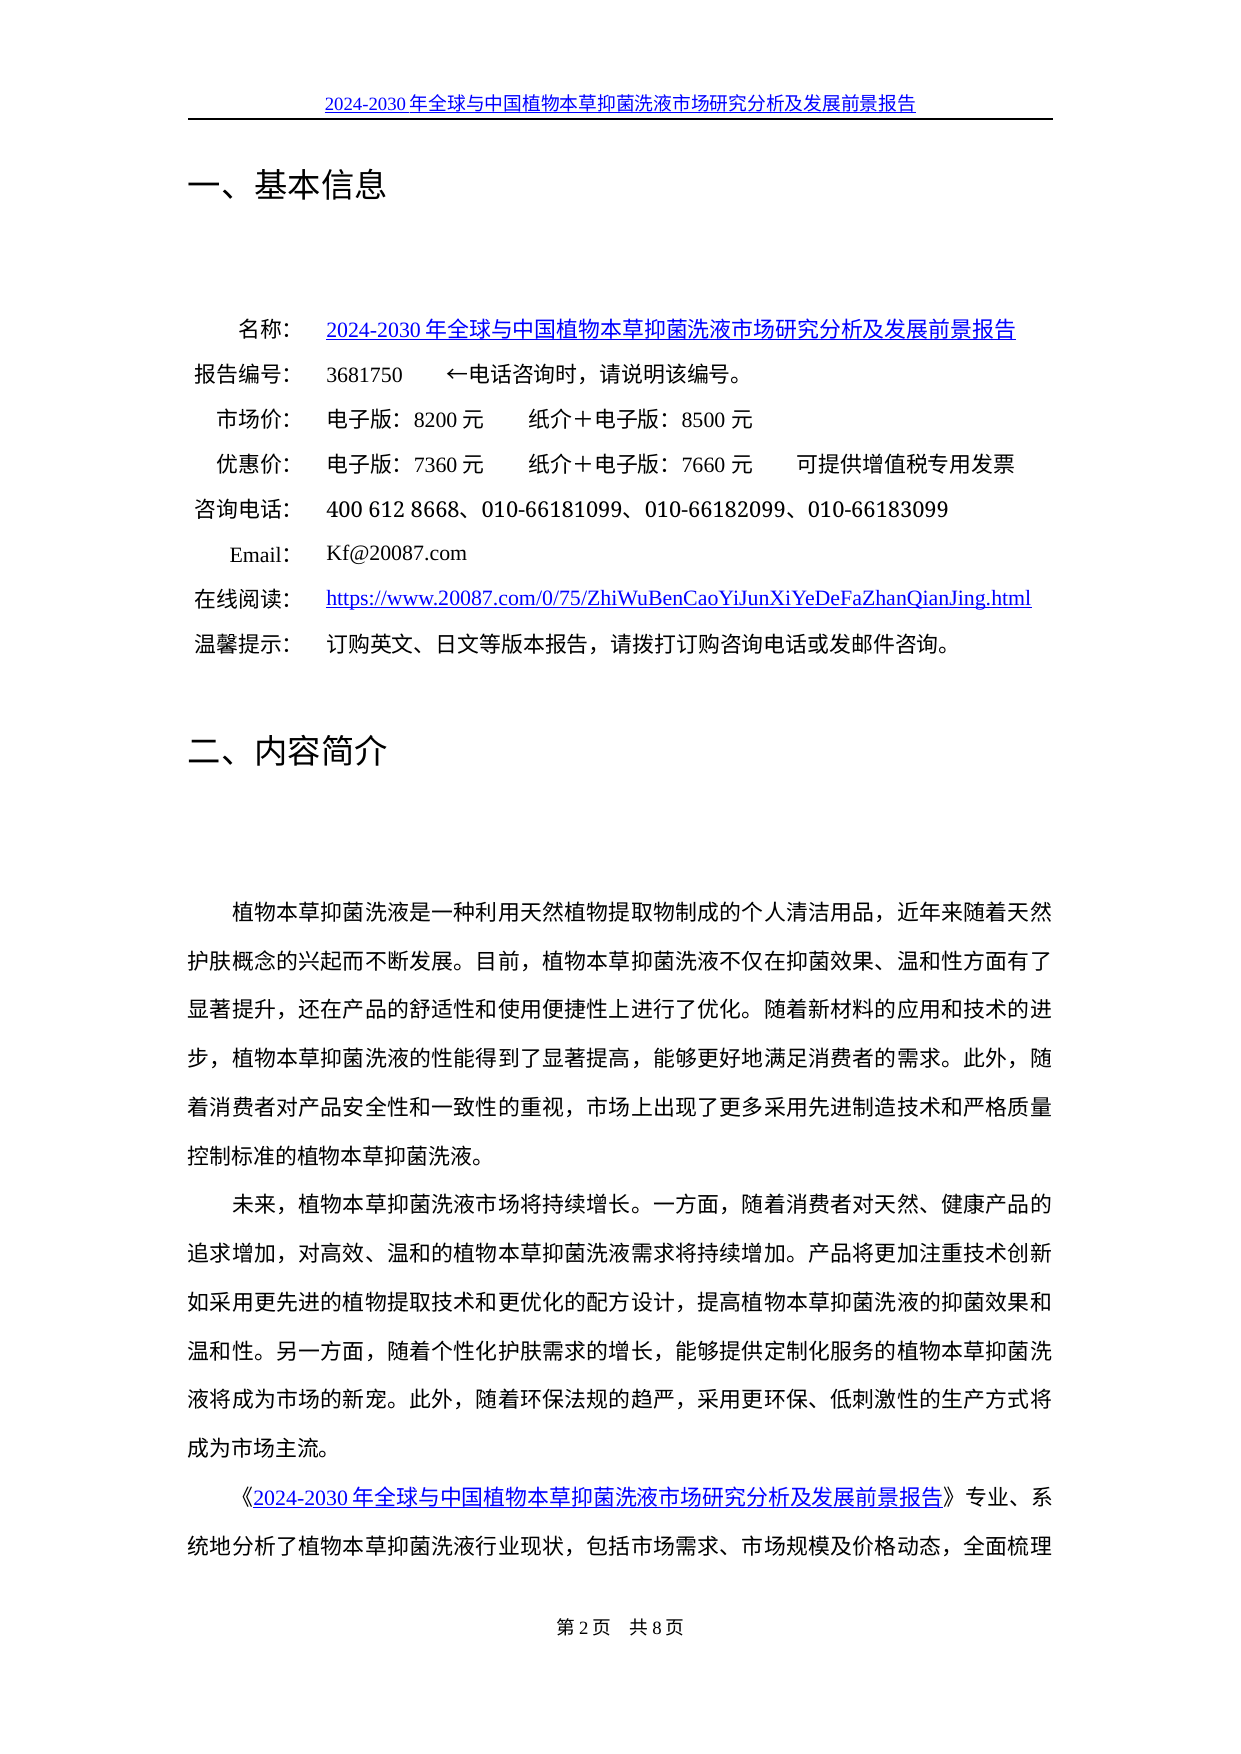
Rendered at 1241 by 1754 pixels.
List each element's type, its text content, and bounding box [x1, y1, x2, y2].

table_cell 温馨提示： [167, 627, 315, 672]
table_cell 市场价： [167, 402, 315, 447]
title 一、基本信息 [187, 150, 1053, 215]
title 二、内容简介 [187, 717, 1053, 782]
table_cell [315, 582, 1073, 627]
table_cell 优惠价： [167, 447, 315, 492]
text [187, 894, 1053, 1561]
table_cell 电子版：8200 元 纸介＋电子版：8500 元 [315, 402, 1073, 447]
table_cell 电子版：7360 元 纸介＋电子版：7660 元 可提供增值税专用发票 [315, 447, 1073, 492]
table_cell Email： [167, 537, 315, 582]
table_cell 400 612 8668、010-66181099、010-66182099、010-66183099 [315, 492, 1073, 537]
table_cell 订购英文、日文等版本报告，请拨打订购咨询电话或发邮件咨询。 [315, 627, 1073, 672]
table_cell Kf@20087.com [315, 537, 1073, 582]
table_cell 报告编号： [167, 357, 315, 402]
table_header 2024-2030年全球与中国植物本草抑菌洗液市场研究分析及发展前景报告 [315, 312, 1073, 357]
table_cell 在线阅读： [167, 582, 315, 627]
table_header 名称： [167, 312, 315, 357]
table_cell 3681750 ←电话咨询时，请说明该编号。 [315, 357, 1073, 402]
table_cell 咨询电话： [167, 492, 315, 537]
